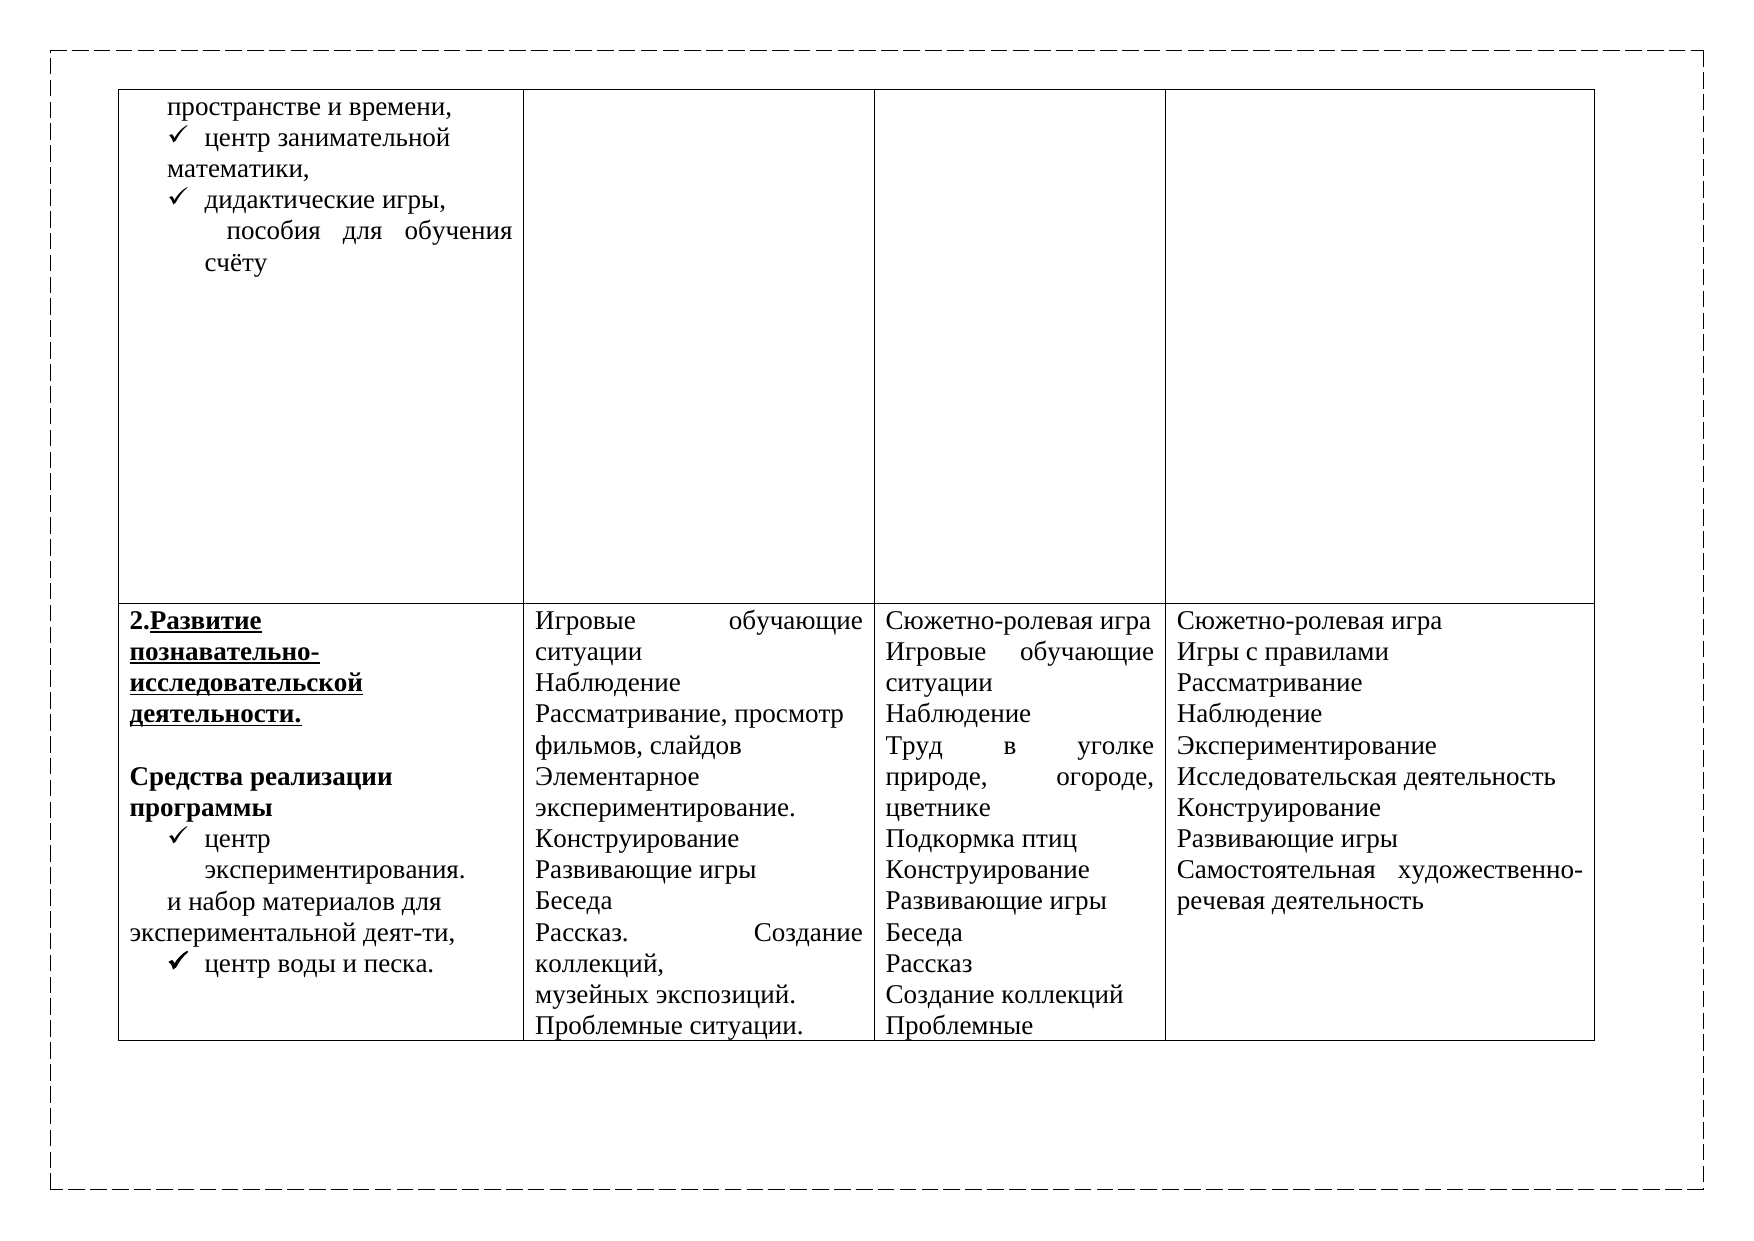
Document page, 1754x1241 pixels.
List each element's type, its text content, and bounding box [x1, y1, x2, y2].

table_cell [1166, 604, 1594, 1040]
table_cell [875, 90, 1165, 603]
table_cell 1.Формирование элементарных математических представлений. Средства реализации программы Счётная лесенка, Наборное полотно, Демонстрационный и раздаточный материал для ознакомления с величиной, формой, ориентировкой в пространстве и времени, центр занимательной математики, дидактические игры, пособия для обучения счёту [119, 90, 523, 603]
table_cell [524, 90, 874, 603]
table_cell [1166, 90, 1594, 603]
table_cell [875, 604, 1165, 1040]
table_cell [524, 604, 874, 1040]
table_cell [119, 604, 523, 1040]
